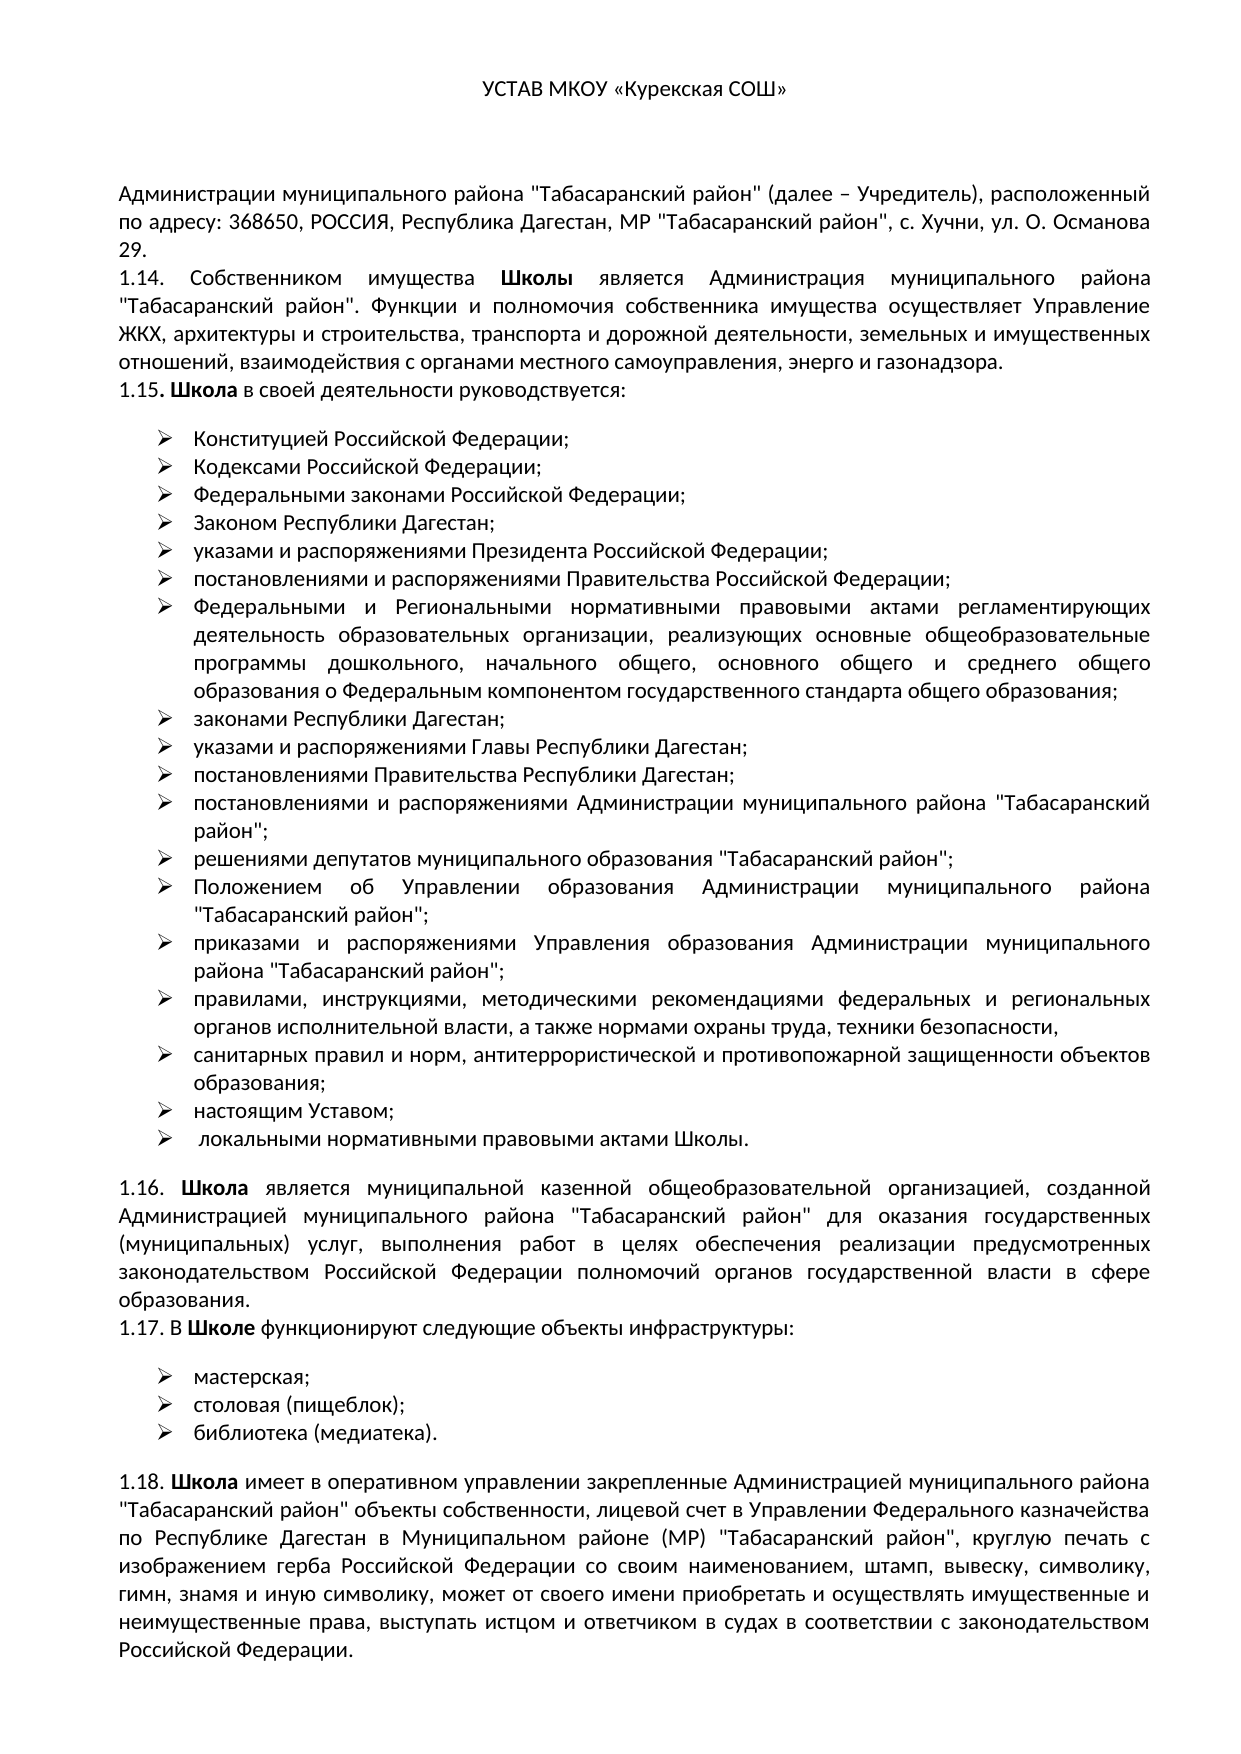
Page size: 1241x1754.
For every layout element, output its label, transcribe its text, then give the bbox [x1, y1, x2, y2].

list Законом Республики Дагестан; [156, 508, 1152, 536]
list решениями депутатов муниципального образования "Табасаранский район"; [156, 844, 1152, 872]
text 1.17. В Школе функционируют следующие объекты инфраструктуры: [118, 1313, 1152, 1341]
text 1.16. Школа является муниципальной казенной общеобразовательной организацией, созданной Администрацией муниципального района "Табасаранский район" для оказания государственных (муниципальных) услуг, выполнения работ в целях обеспечения реализации предусмотренных законодательством Российской Федерации полномочий органов государственной власти в сфере образования. [118, 1173, 1152, 1313]
list санитарных правил и норм, антитеррористической и противопожарной защищенности объектов образования; [156, 1040, 1152, 1096]
list Положением об Управлении образования Администрации муниципального района "Табасаранский район"; [156, 872, 1152, 928]
list столовая (пищеблок); [156, 1390, 1152, 1418]
list приказами и распоряжениями Управления образования Администрации муниципального района "Табасаранский район"; [156, 928, 1152, 984]
list библиотека (медиатека). [156, 1418, 1152, 1446]
list постановлениями и распоряжениями Администрации муниципального района "Табасаранский район"; [156, 788, 1152, 844]
list законами Республики Дагестан; [156, 704, 1152, 732]
text Администрации муниципального района "Табасаранский район" (далее – Учредитель), расположенный по адресу: 368650, РОССИЯ, Республика Дагестан, МР "Табасаранский район", с. Хучни, ул. О. Османова 29. [118, 179, 1152, 263]
list Конституцией Российской Федерации; [156, 424, 1152, 452]
list Федеральными и Региональными нормативными правовыми актами регламентирующих деятельность образовательных организации, реализующих основные общеобразовательные программы дошкольного, начального общего, основного общего и среднего общего образования o Федеральным компонентом государственного стандарта общего образования; [156, 592, 1152, 704]
list постановлениями Правительства Республики Дагестан; [156, 760, 1152, 788]
text 1.15. Школа в своей деятельности руководствуется: [118, 375, 1152, 403]
list Федеральными законами Российской Федерации; [156, 480, 1152, 508]
list настоящим Уставом; [156, 1096, 1152, 1124]
text 1.18. Школа имеет в оперативном управлении закрепленные Администрацией муниципального района "Табасаранский район" объекты собственности, лицевой счет в Управлении Федерального казначейства по Республике Дагестан в Муниципальном районе (МР) "Табасаранский район", круглую печать с изображением герба Российской Федерации со своим наименованием, штамп, вывеску, символику, гимн, знамя и иную символику, может от своего имени приобретать и осуществлять имущественные и неимущественные права, выступать истцом и ответчиком в судах в соответствии с законодательством Российской Федерации. [118, 1467, 1152, 1663]
list указами и распоряжениями Президента Российской Федерации; [156, 536, 1152, 564]
list указами и распоряжениями Главы Республики Дагестан; [156, 732, 1152, 760]
list Кодексами Российской Федерации; [156, 452, 1152, 480]
list локальными нормативными правовыми актами Школы. [156, 1124, 1152, 1152]
list правилами, инструкциями, методическими рекомендациями федеральных и региональных органов исполнительной власти, а также нормами охраны труда, техники безопасности, [156, 984, 1152, 1040]
list мастерская; [156, 1362, 1152, 1390]
list постановлениями и распоряжениями Правительства Российской Федерации; [156, 564, 1152, 592]
text 1.14. Собственником имущества Школы является Администрация муниципального района "Табасаранский район". Функции и полномочия собственника имущества осуществляет Управление ЖКХ, архитектуры и строительства, транспорта и дорожной деятельности, земельных и имущественных отношений, взаимодействия с органами местного самоуправления, энерго и газонадзора. [118, 263, 1152, 375]
